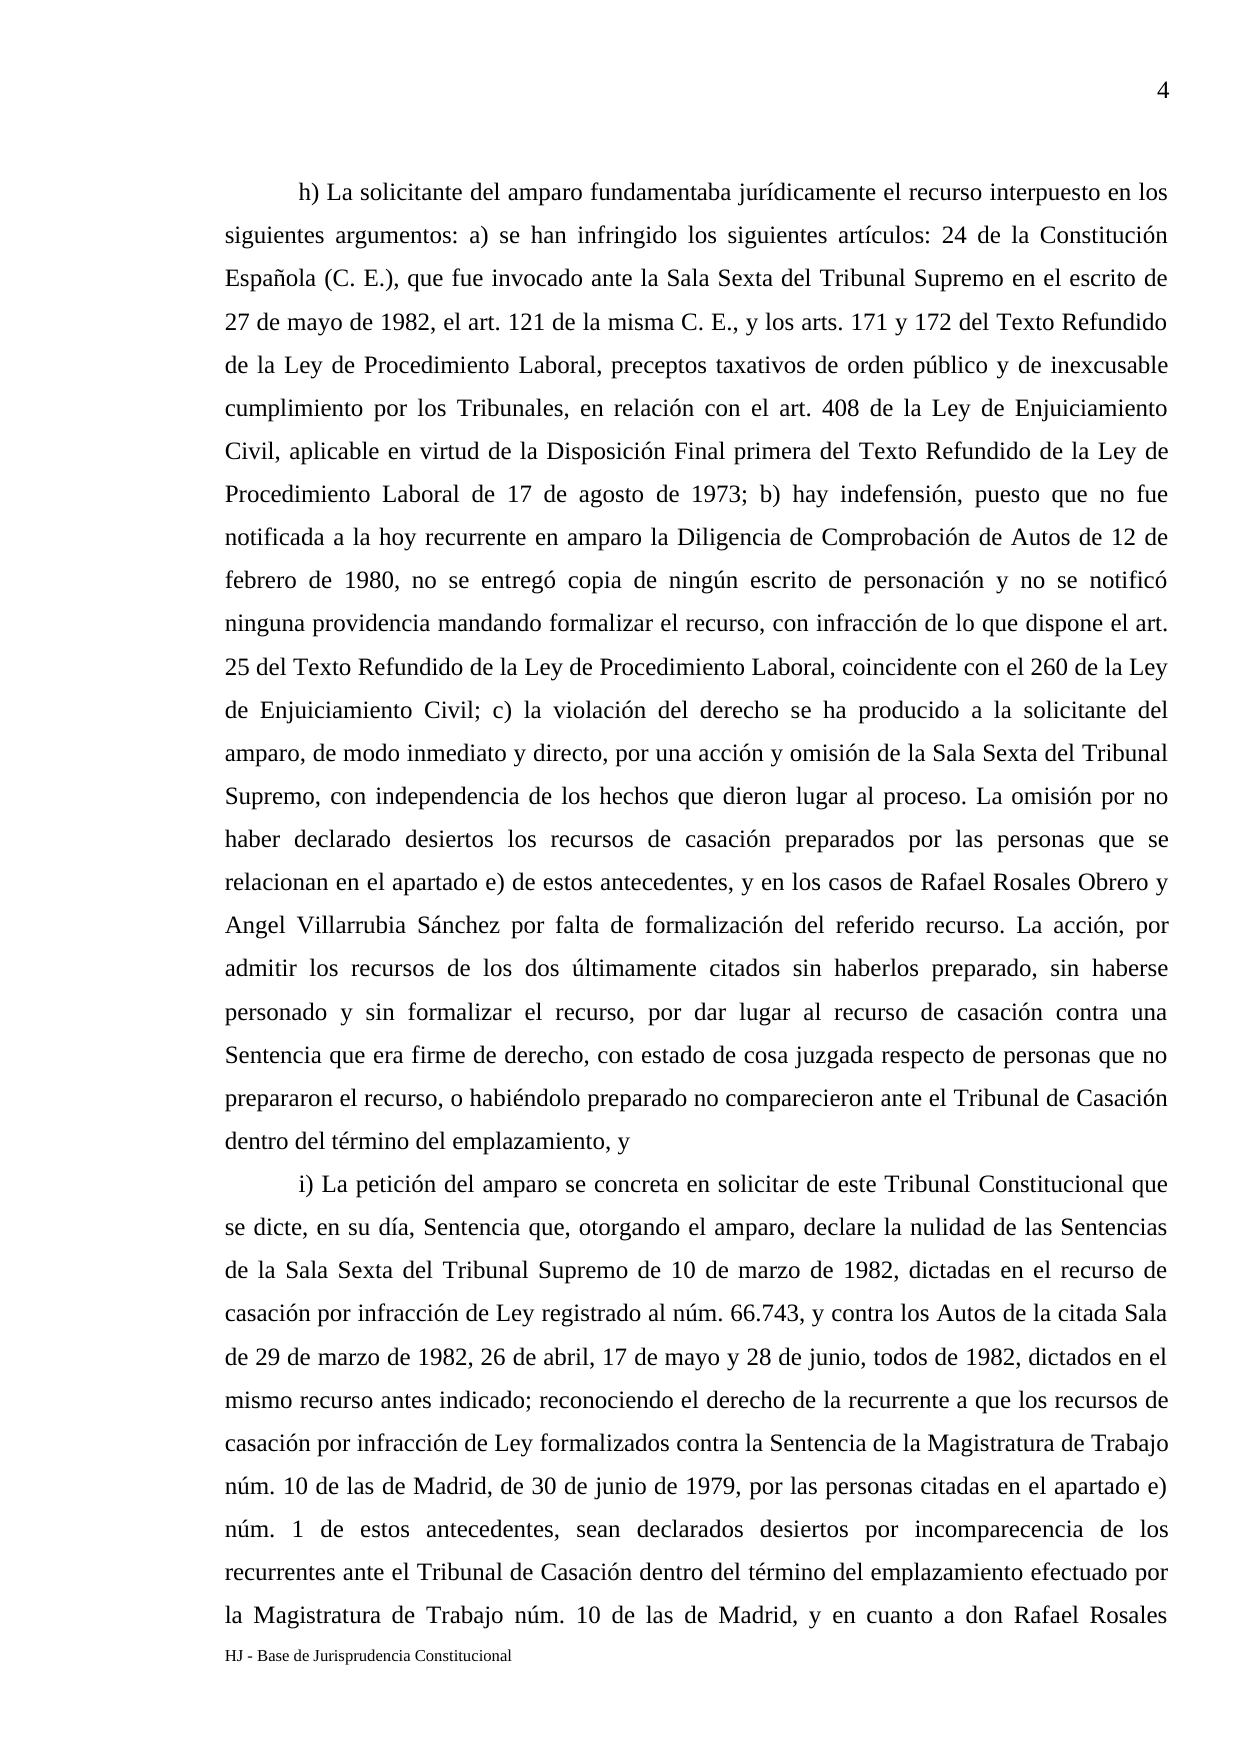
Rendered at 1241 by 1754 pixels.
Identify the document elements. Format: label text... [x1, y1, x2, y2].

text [224, 1169, 1169, 1629]
text h) La solicitante del amparo fundamentaba jurídicamente el recurso interpuesto en los siguientes argumentos: a) se han infringido los siguientes artículos: 24 de la Constitución Española (C. E.), que fue invocado ante la Sala Sexta del Tribunal Supremo en el escrito de 27 de mayo de 1982, el art. 121 de la misma C. E., y los arts. 171 y 172 del Texto Refundido de la Ley de Procedimiento Laboral, preceptos taxativos de orden público y de inexcusable cumplimiento por los Tribunales, en relación con el art. 408 de la Ley de Enjuiciamiento Civil, aplicable en virtud de la Disposición Final primera del Texto Refundido de la Ley de Procedimiento Laboral de 17 de agosto de 1973; b) hay indefensión, puesto que no fue notificada a la hoy recurrente en amparo la Diligencia de Comprobación de Autos de 12 de febrero de 1980, no se entregó copia de ningún escrito de personación y no se notificó ninguna providencia mandando formalizar el recurso, con infracción de lo que dispone el art. 25 del Texto Refundido de la Ley de Procedimiento Laboral, coincidente con el 260 de la Ley de Enjuiciamiento Civil; c) la violación del derecho se ha producido a la solicitante del amparo, de modo inmediato y directo, por una acción y omisión de la Sala Sexta del Tribunal Supremo, con independencia de los hechos que dieron lugar al proceso. La omisión por no haber declarado desiertos los recursos de casación preparados por las personas que se relacionan en el apartado e) de estos antecedentes, y en los casos de Rafael Rosales Obrero y Angel Villarrubia Sánchez por falta de formalización del referido recurso. La acción, por admitir los recursos de los dos últimamente citados sin haberlos preparado, sin haberse personado y sin formalizar el recurso, por dar lugar al recurso de casación contra una Sentencia que era firme de derecho, con estado de cosa juzgada respecto de personas que no prepararon el recurso, o habiéndolo preparado no comparecieron ante el Tribunal de Casación dentro del término del emplazamiento, y [224, 177, 1169, 1155]
